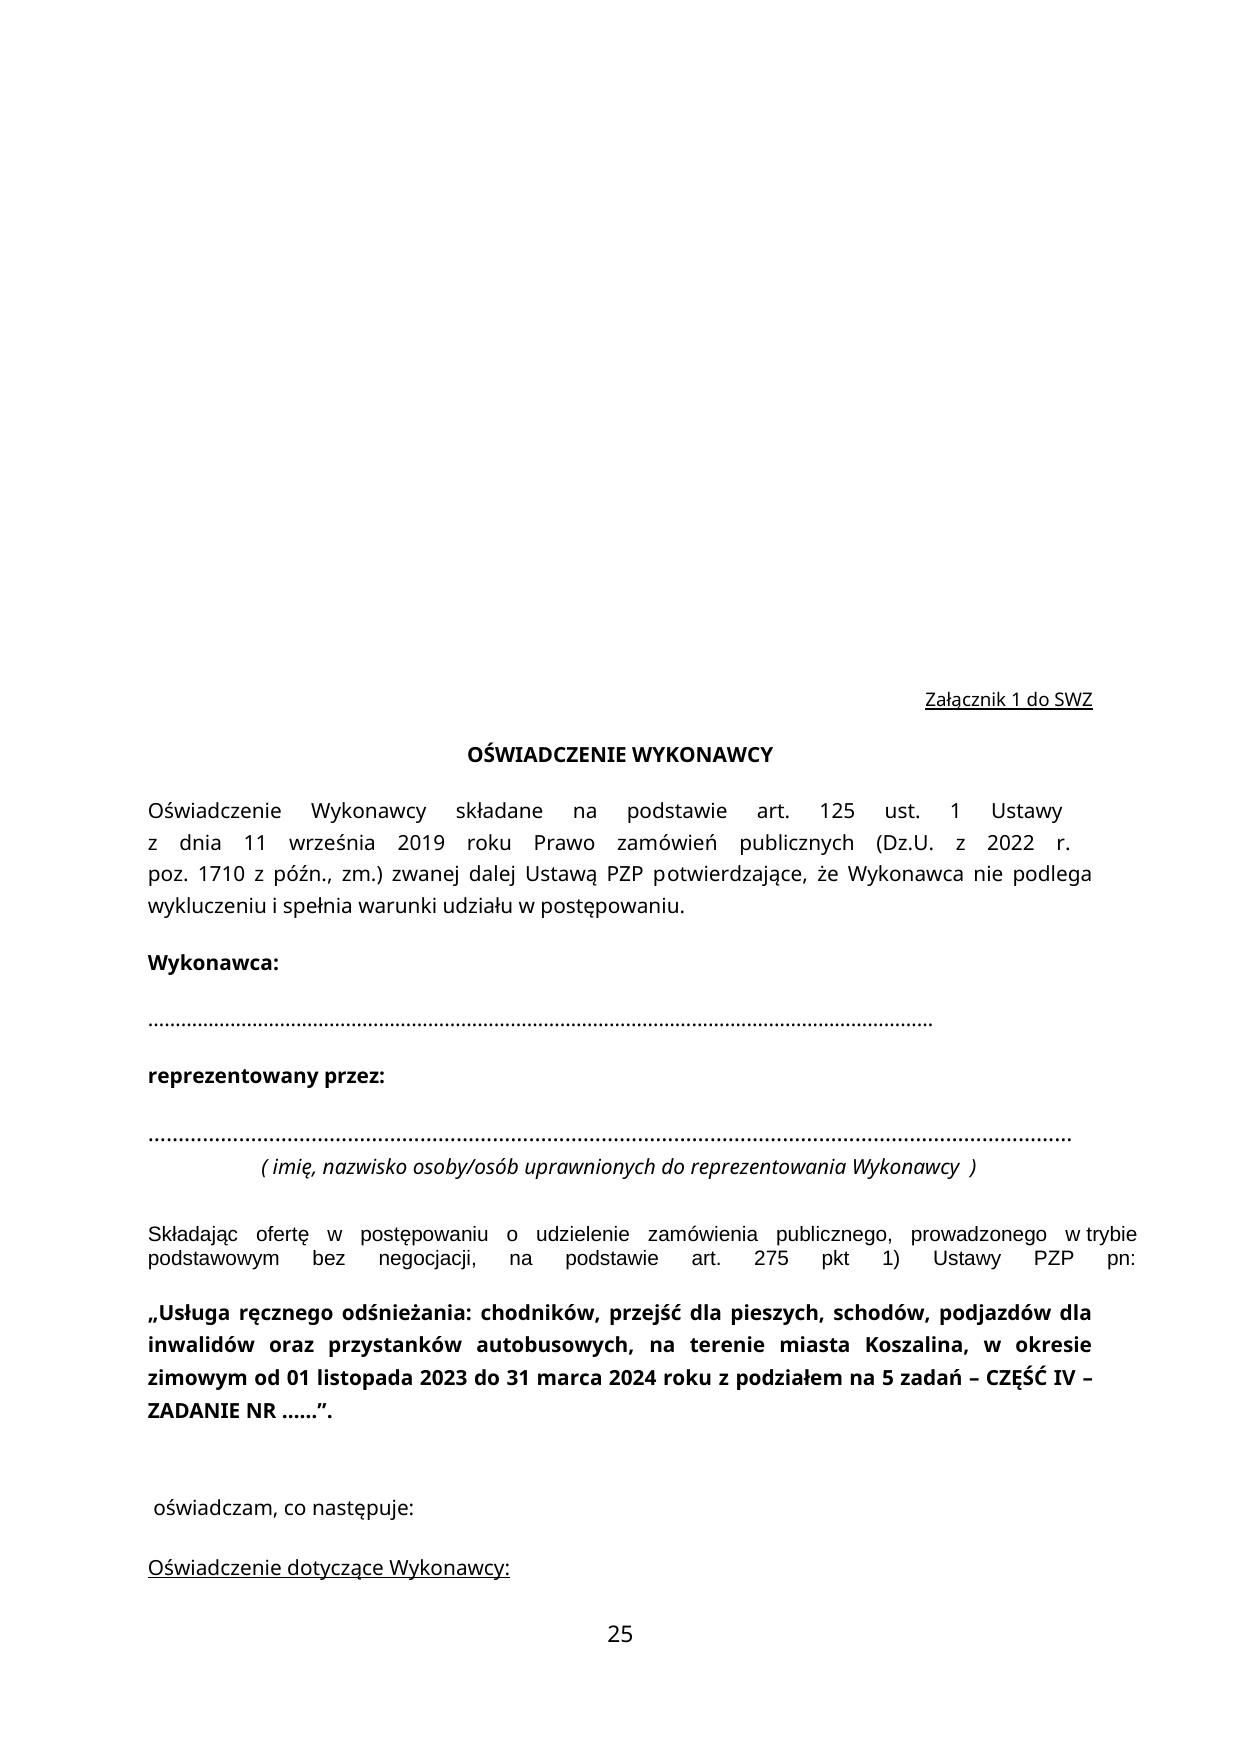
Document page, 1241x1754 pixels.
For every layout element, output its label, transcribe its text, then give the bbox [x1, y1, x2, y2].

text Załącznik 1 do SWZ [148, 687, 1093, 712]
text Oświadczenie dotyczące Wykonawcy: [148, 1553, 1093, 1581]
text Składając ofertę w postępowaniu o udzielenie zamówienia publicznego, prowadzonego w trybie podstawowym bez negocjacji, na podstawie art. 275 pkt 1) Ustawy PZP pn: [148, 1221, 1137, 1298]
text Wykonawca: [148, 948, 1093, 976]
text oświadczam, co następuje: [148, 1493, 1093, 1521]
text ( imię, nazwisko osoby/osób uprawnionych do reprezentowania Wykonawcy ) [148, 1152, 1093, 1181]
text ………………………………………………………………………………………………..…………………………… [148, 1004, 1093, 1033]
text ……………………………………………………………………………………………………………………………………… [148, 1117, 1093, 1149]
text „Usługa ręcznego odśnieżania: chodników, przejść dla pieszych, schodów, podjazdów dla inwalidów oraz przystanków autobusowych, na terenie miasta Koszalina, w okresie zimowym od 01 listopada 2023 do 31 marca 2024 roku z podziałem na 5 zadań – CZĘŚĆ IV – ZADANIE NR ……”. [148, 1298, 1093, 1424]
text Oświadczenie Wykonawcy składane na podstawie art. 125 ust. 1 Ustawy z dnia 11 września 2019 roku Prawo zamówień publicznych (Dz.U. z 2022 r. poz. 1710 z późn., zm.) zwanej dalej Ustawą PZP potwierdzające, że Wykonawca nie podlega wykluczeniu i spełnia warunki udziału w postępowaniu. [148, 796, 1093, 919]
text OŚWIADCZENIE WYKONAWCY [148, 740, 1093, 768]
text reprezentowany przez: [148, 1061, 1093, 1089]
